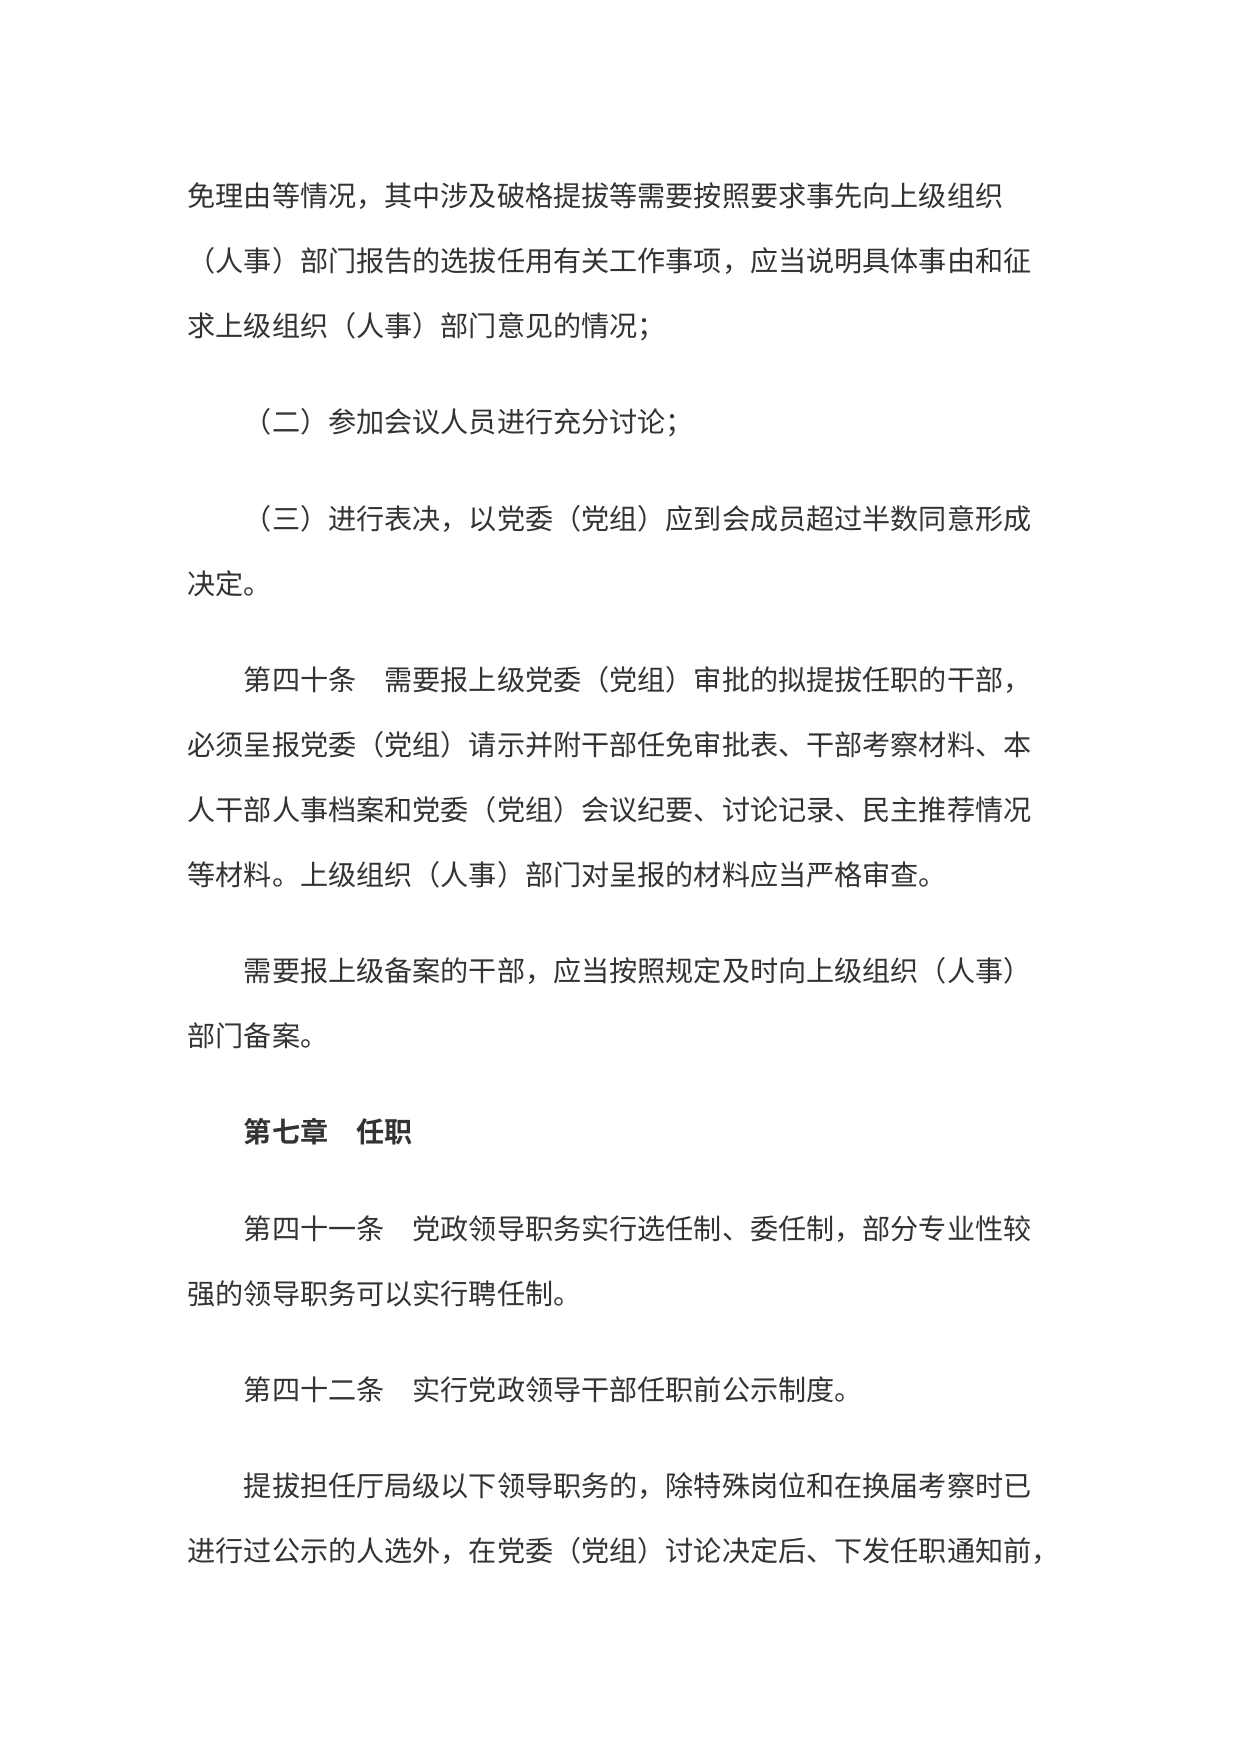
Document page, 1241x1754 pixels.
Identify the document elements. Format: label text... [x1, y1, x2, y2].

text （三）进行表决，以党委（党组）应到会成员超过半数同意形成决定。 [187, 484, 1053, 614]
text 第四十二条 实行党政领导干部任职前公示制度。 [187, 1356, 1053, 1421]
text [187, 162, 1053, 357]
text 第七章 任职 [187, 1098, 1053, 1163]
text （二）参加会议人员进行充分讨论； [187, 388, 1053, 453]
text 第四十条 需要报上级党委（党组）审批的拟提拔任职的干部，必须呈报党委（党组）请示并附干部任免审批表、干部考察材料、本人干部人事档案和党委（党组）会议纪要、讨论记录、民主推荐情况等材料。上级组织（人事）部门对呈报的材料应当严格审查。 [187, 646, 1053, 906]
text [187, 1452, 1053, 1582]
text 第四十一条 党政领导职务实行选任制、委任制，部分专业性较强的领导职务可以实行聘任制。 [187, 1194, 1053, 1324]
text 需要报上级备案的干部，应当按照规定及时向上级组织（人事）部门备案。 [187, 937, 1053, 1067]
